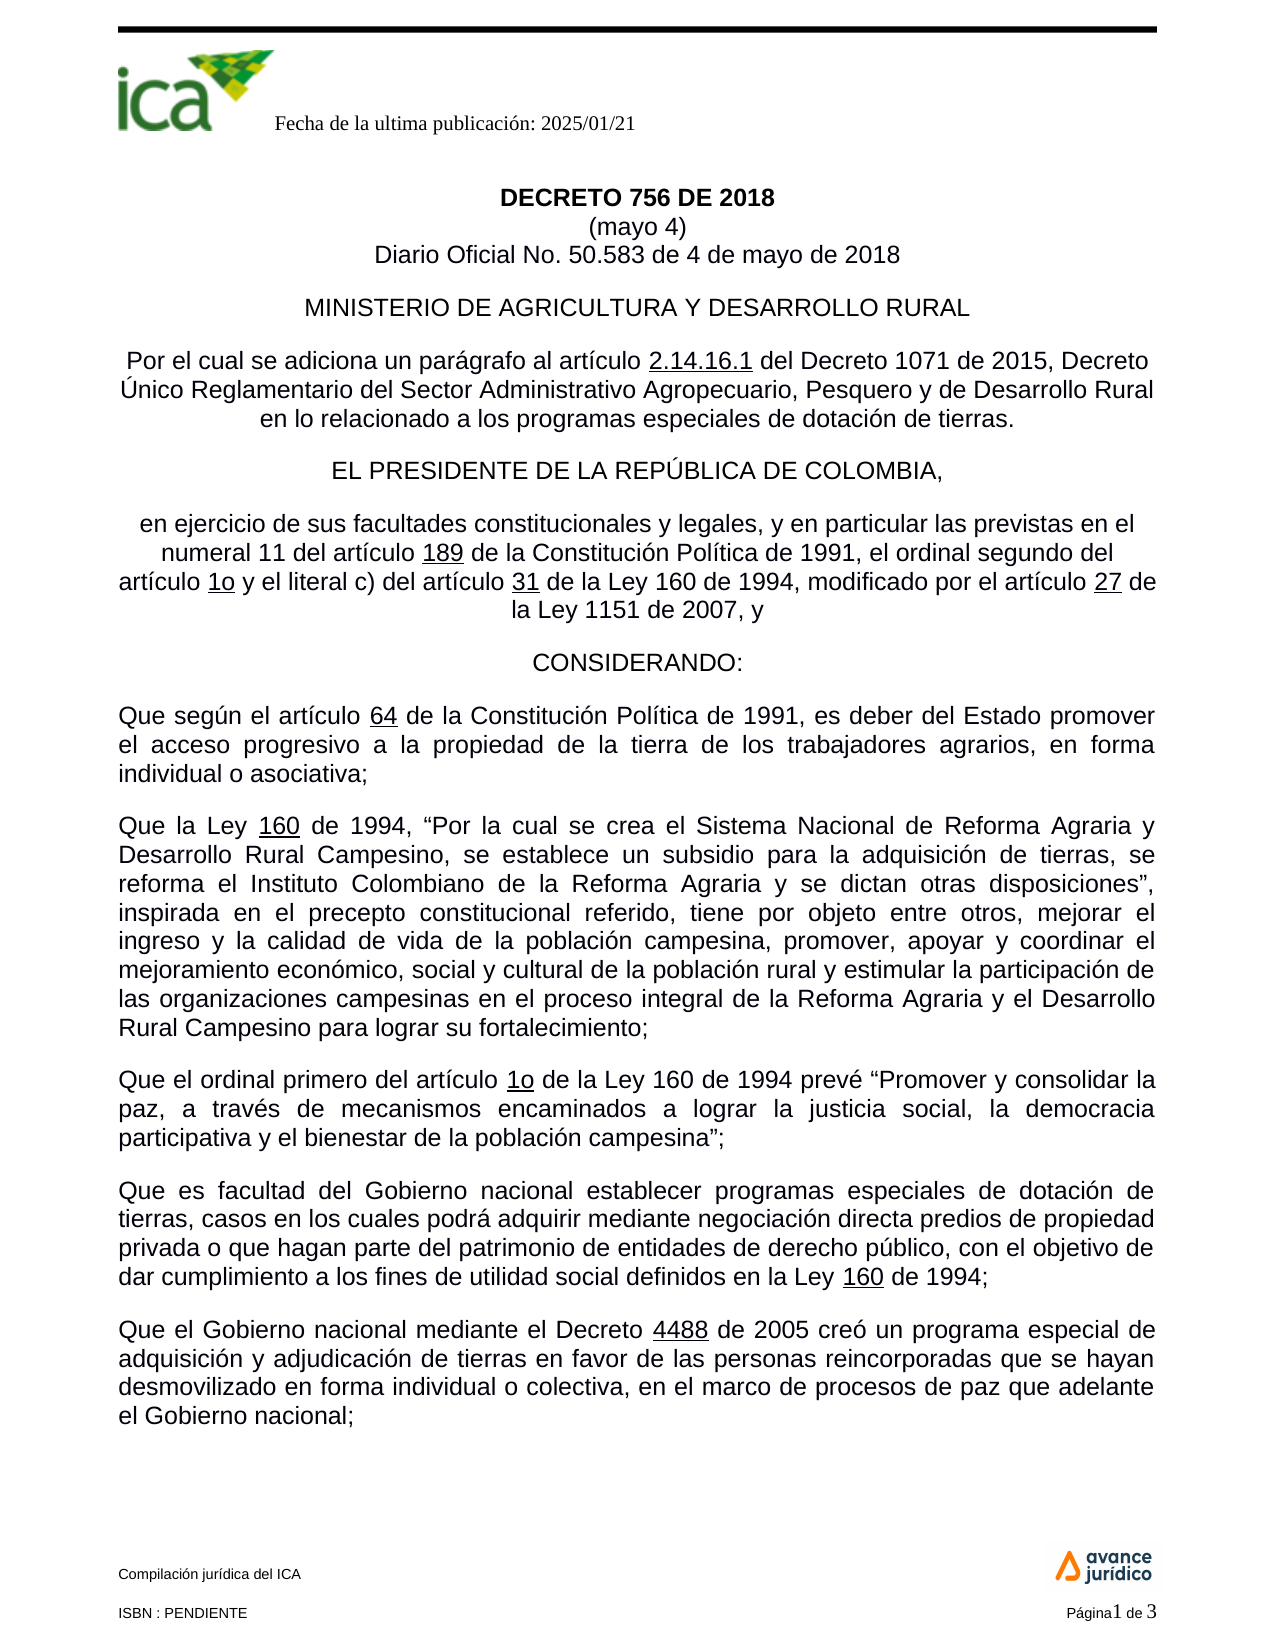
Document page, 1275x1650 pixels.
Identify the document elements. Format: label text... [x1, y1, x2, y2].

text EL PRESIDENTE DE LA REPÚBLICA DE COLOMBIA, [118, 456, 1157, 485]
text Por el cual se adiciona un parágrafo al artículo 2.14.16.1 del Decreto 1071 de 2015, Decreto Único Reglamentario del Sector Administrativo Agropecuario, Pesquero y de Desarrollo Rural en lo relacionado a los programas especiales de dotación de tierras. [118, 346, 1157, 432]
text Que el Gobierno nacional mediante el Decreto 4488 de 2005 creó un programa especial de adquisición y adjudicación de tierras en favor de las personas reincorporadas que se hayan desmovilizado en forma individual o colectiva, en el marco de procesos de paz que adelante el Gobierno nacional; [118, 1315, 1157, 1430]
text Diario Oficial No. 50.583 de 4 de mayo de 2018 [118, 240, 1157, 269]
text (mayo 4) [118, 212, 1157, 240]
text &&DECRETO 756 DE 2018 [118, 183, 1157, 212]
text Que la Ley 160 de 1994, “Por la cual se crea el Sistema Nacional de Reforma Agraria y Desarrollo Rural Campesino, se establece un subsidio para la adquisición de tierras, se reforma el Instituto Colombiano de la Reforma Agraria y se dictan otras disposiciones”, inspirada en el precepto constitucional referido, tiene por objeto entre otros, mejorar el ingreso y la calidad de vida de la población campesina, promover, apoyar y coordinar el mejoramiento económico, social y cultural de la población rural y estimular la participación de las organizaciones campesinas en el proceso integral de la Reforma Agraria y el Desarrollo Rural Campesino para lograr su fortalecimiento; [118, 811, 1157, 1041]
text en ejercicio de sus facultades constitucionales y legales, y en particular las previstas en el numeral 11 del artículo 189 de la Constitución Política de 1991, el ordinal segundo del artículo 1o y el literal c) del artículo 31 de la Ley 160 de 1994, modificado por el artículo 27 de la Ley 1151 de 2007, y [118, 509, 1157, 624]
text Que según el artículo 64 de la Constitución Política de 1991, es deber del Estado promover el acceso progresivo a la propiedad de la tierra de los trabajadores agrarios, en forma individual o asociativa; [118, 701, 1157, 787]
text MINISTERIO DE AGRICULTURA Y DESARROLLO RURAL [118, 293, 1157, 322]
text Que el ordinal primero del artículo 1o de la Ley 160 de 1994 prevé “Promover y consolidar la paz, a través de mecanismos encaminados a lograr la justicia social, la democracia participativa y el bienestar de la población campesina”; [118, 1065, 1157, 1152]
text Que es facultad del Gobierno nacional establecer programas especiales de dotación de tierras, casos en los cuales podrá adquirir mediante negociación directa predios de propiedad privada o que hagan parte del patrimonio de entidades de derecho público, con el objetivo de dar cumplimiento a los fines de utilidad social definidos en la Ley 160 de 1994; [118, 1176, 1157, 1291]
text CONSIDERANDO: [118, 648, 1157, 677]
